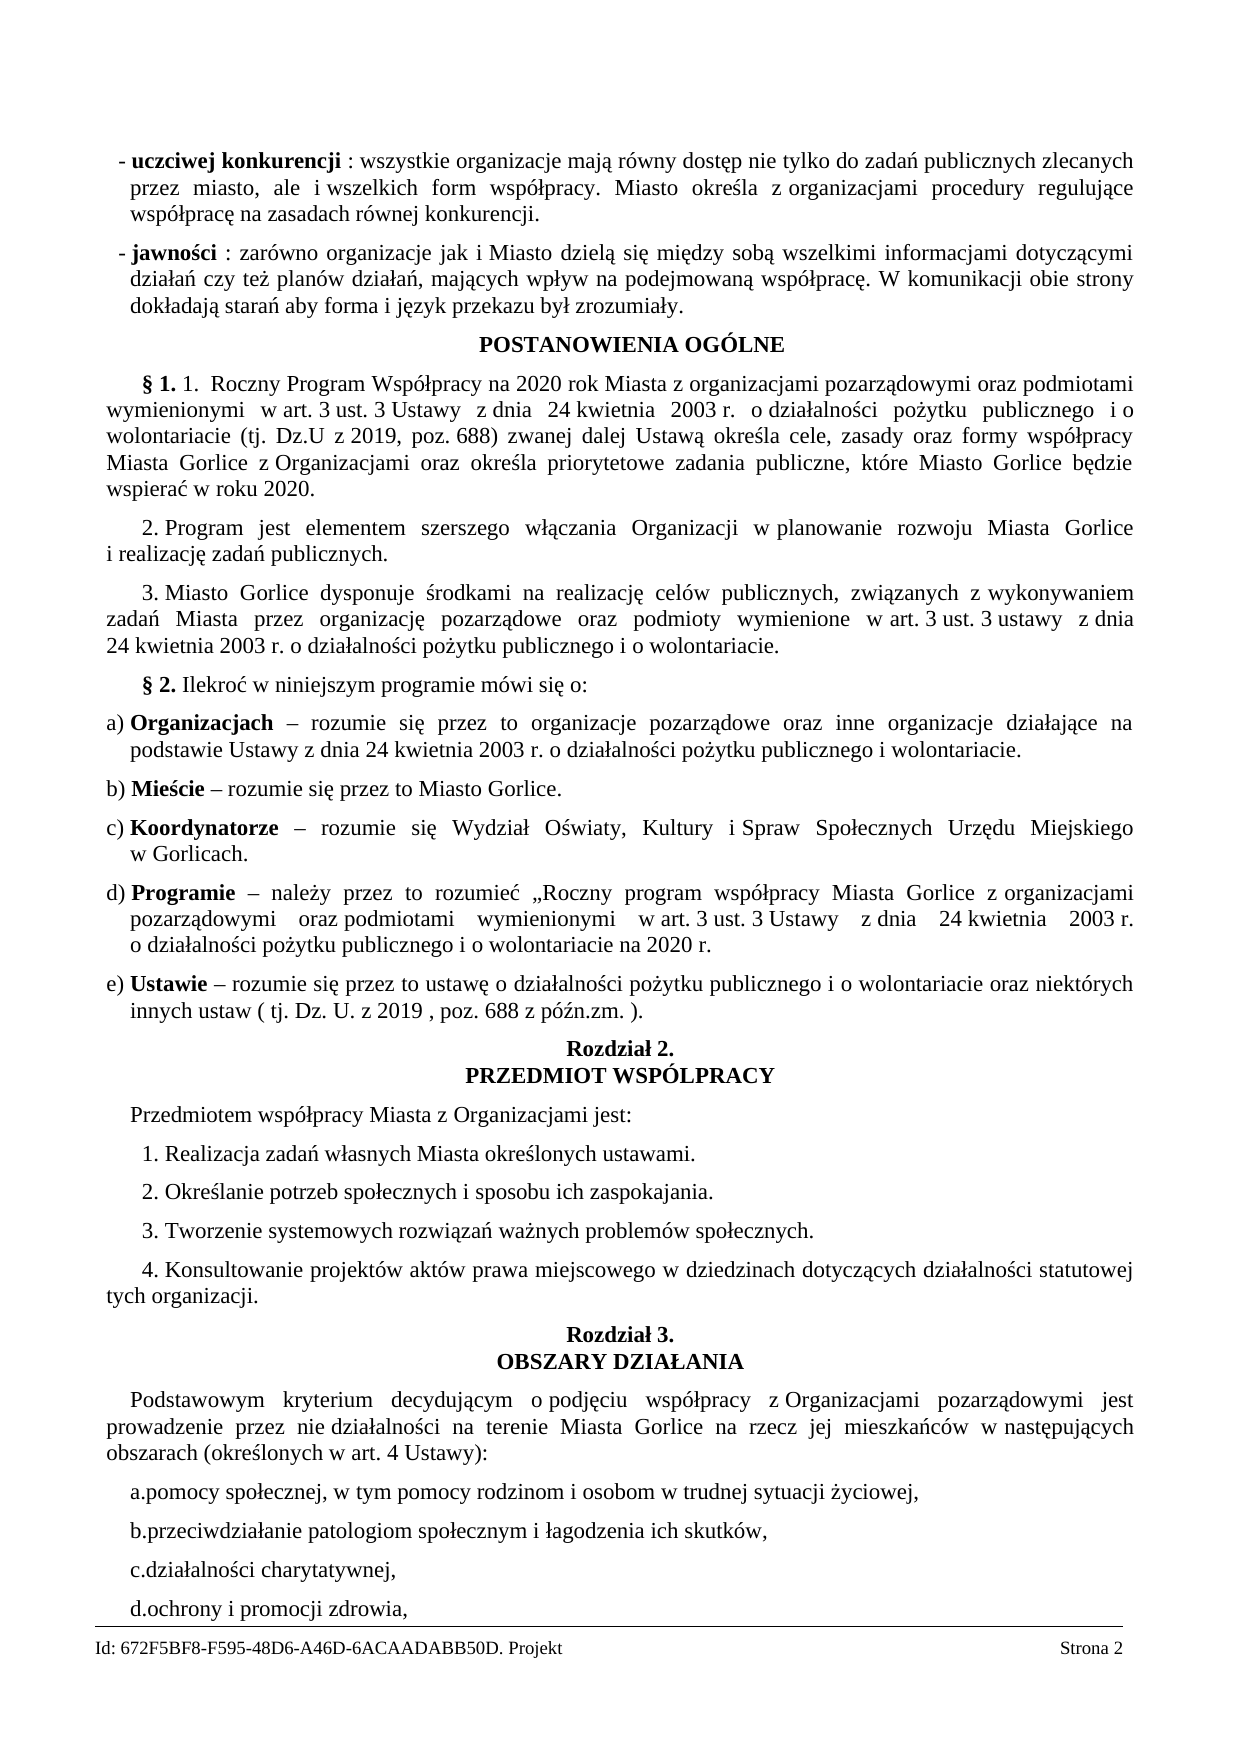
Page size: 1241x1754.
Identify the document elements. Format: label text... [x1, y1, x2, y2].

text 4. Konsultowanie projektów aktów prawa miejscowego w dziedzinach dotyczących działalności statutowej tych organizacji. [106, 1256, 1134, 1309]
text - uczciwej konkurencji : wszystkie organizacje mają równy dostęp nie tylko do zadań publicznych zlecanych przez miasto, ale i wszelkich form współpracy. Miasto określa z organizacjami procedury regulujące współpracę na zasadach równej konkurencji. [118, 148, 1134, 227]
text 3. Miasto Gorlice dysponuje środkami na realizację celów publicznych, związanych z wykonywaniem zadań Miasta przez organizację pozarządowe oraz podmioty wymienione w art. 3 ust. 3 ustawy z dnia 24 kwietnia 2003 r. o działalności pożytku publicznego i o wolontariacie. [106, 579, 1134, 658]
text 1. Realizacja zadań własnych Miasta określonych ustawami. [106, 1139, 1134, 1166]
text a) Organizacjach – rozumie się przez to organizacje pozarządowe oraz inne organizacje działające na podstawie Ustawy z dnia 24 kwietnia 2003 r. o działalności pożytku publicznego i wolontariacie. [106, 709, 1134, 762]
text 3. Tworzenie systemowych rozwiązań ważnych problemów społecznych. [106, 1217, 1134, 1244]
text d.ochrony i promocji zdrowia, [106, 1595, 1134, 1621]
text Rozdział 3. OBSZARY DZIAŁANIA [106, 1321, 1134, 1374]
text e) Ustawie – rozumie się przez to ustawę o działalności pożytku publicznego i o wolontariacie oraz niektórych innych ustaw ( tj. Dz. U. z 2019 , poz. 688 z późn.zm. ). [106, 970, 1134, 1023]
text § 1. 1. Roczny Program Współpracy na 2020 rok Miasta z organizacjami pozarządowymi oraz podmiotami wymienionymi w art. 3 ust. 3 Ustawy z dnia 24 kwietnia 2003 r. o działalności pożytku publicznego i o wolontariacie (tj. Dz.U z 2019, poz. 688) zwanej dalej Ustawą określa cele, zasady oraz formy współpracy Miasta Gorlice z Organizacjami oraz określa priorytetowe zadania publiczne, które Miasto Gorlice będzie wspierać w roku 2020. [106, 369, 1134, 501]
text Rozdział 2. PRZEDMIOT WSPÓLPRACY [106, 1036, 1134, 1088]
text 2. Określanie potrzeb społecznych i sposobu ich zaspokajania. [106, 1178, 1134, 1205]
text Przedmiotem współpracy Miasta z Organizacjami jest: [106, 1101, 1134, 1127]
text c) Koordynatorze – rozumie się Wydział Oświaty, Kultury i Spraw Społecznych Urzędu Miejskiego w Gorlicach. [106, 813, 1134, 866]
text b.przeciwdziałanie patologiom społecznym i łagodzenia ich skutków, [106, 1517, 1134, 1543]
text § 2. Ilekroć w niniejszym programie mówi się o: [106, 671, 1134, 697]
text a.pomocy społecznej, w tym pomocy rodzinom i osobom w trudnej sytuacji życiowej, [106, 1478, 1134, 1504]
text POSTANOWIENIA OGÓLNE [106, 331, 1134, 357]
text c.działalności charytatywnej, [106, 1556, 1134, 1582]
text - jawności : zarówno organizacje jak i Miasto dzielą się między sobą wszelkimi informacjami dotyczącymi działań czy też planów działań, mających wpływ na podejmowaną współpracę. W komunikacji obie strony dokładają starań aby forma i język przekazu był zrozumiały. [118, 239, 1134, 318]
text d) Programie – należy przez to rozumieć „Roczny program współpracy Miasta Gorlice z organizacjami pozarządowymi oraz podmiotami wymienionymi w art. 3 ust. 3 Ustawy z dnia 24 kwietnia 2003 r. o działalności pożytku publicznego i o wolontariacie na 2020 r. [106, 879, 1134, 958]
text b) Mieście – rozumie się przez to Miasto Gorlice. [106, 775, 1134, 801]
text Podstawowym kryterium decydującym o podjęciu współpracy z Organizacjami pozarządowymi jest prowadzenie przez nie działalności na terenie Miasta Gorlice na rzecz jej mieszkańców w następujących obszarach (określonych w art. 4 Ustawy): [106, 1387, 1134, 1466]
text 2. Program jest elementem szerszego włączania Organizacji w planowanie rozwoju Miasta Gorlice i realizację zadań publicznych. [106, 514, 1134, 567]
